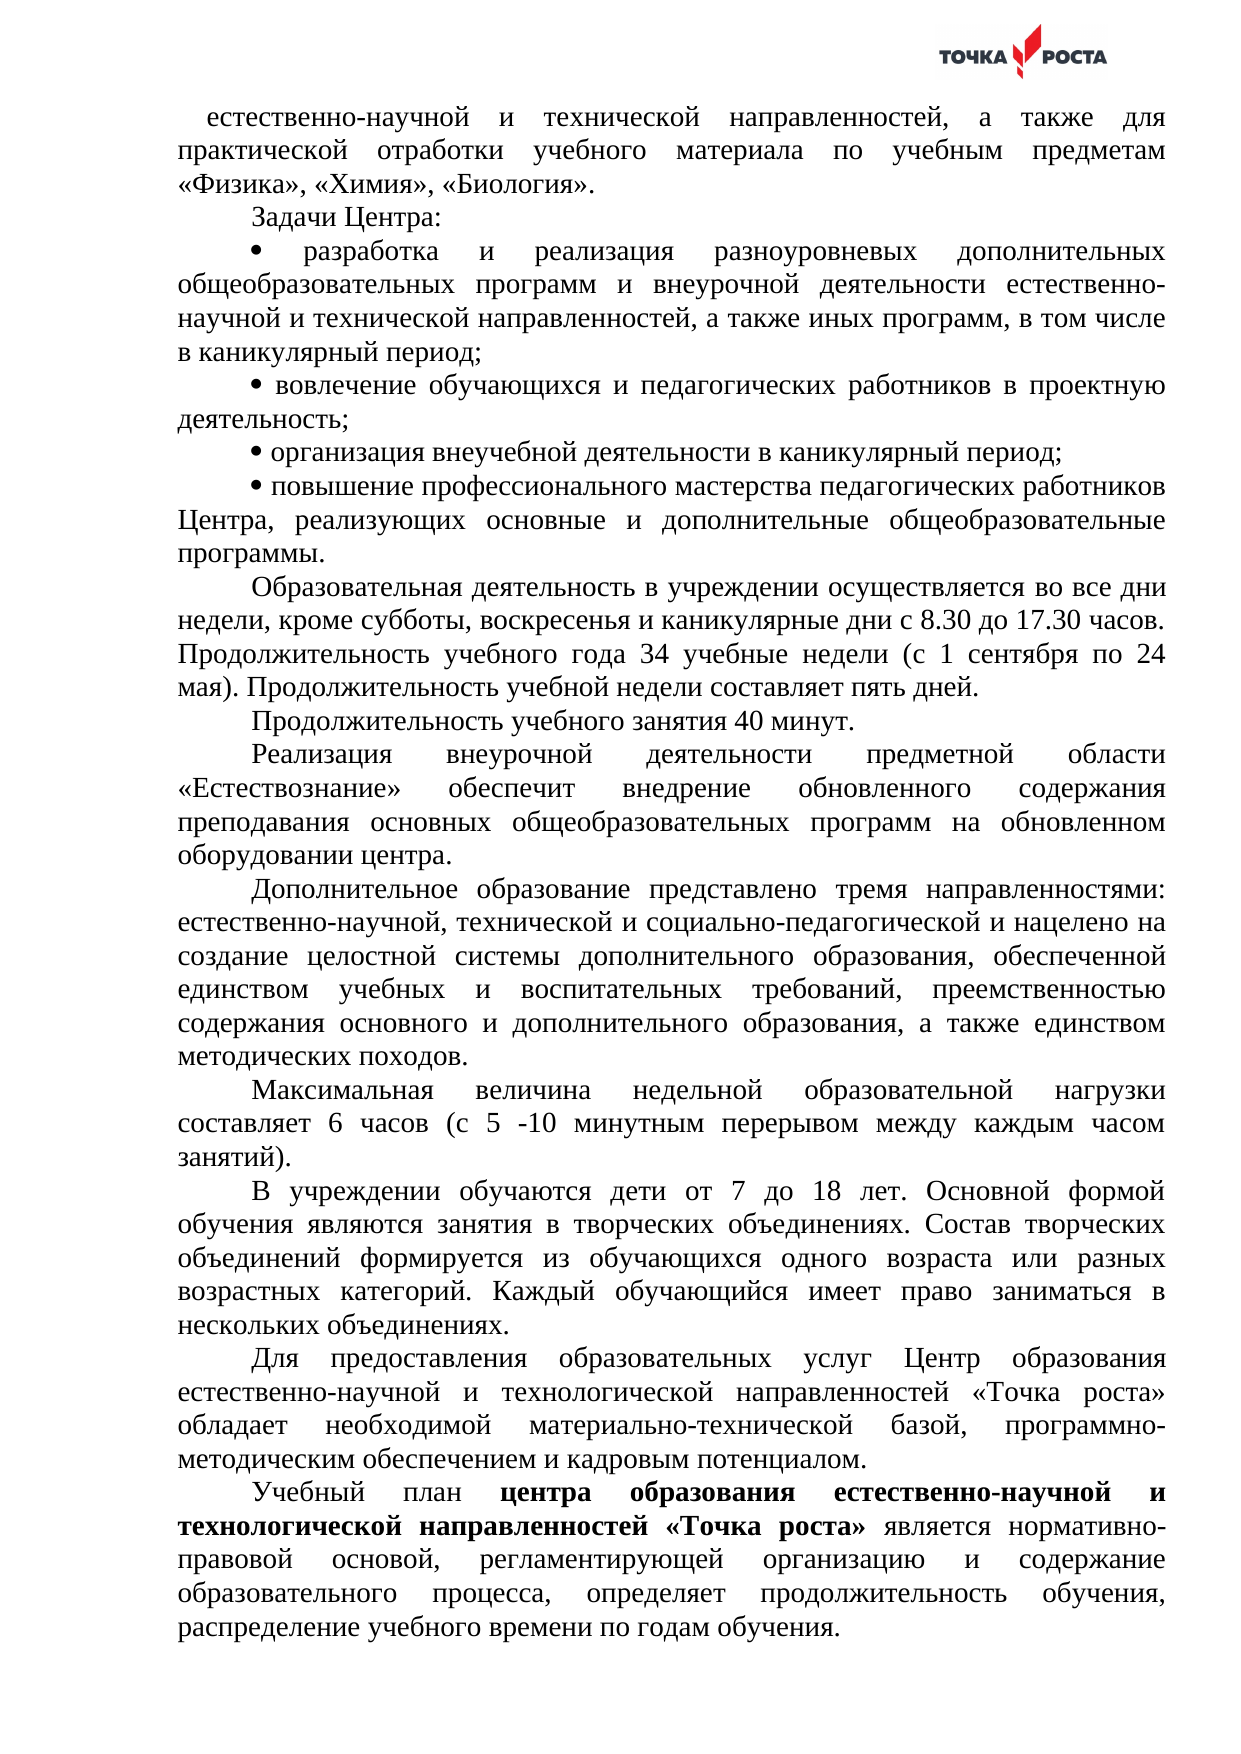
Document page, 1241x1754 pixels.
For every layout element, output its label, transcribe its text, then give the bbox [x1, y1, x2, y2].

text Учебный план центра образования естественно-научной и технологической направленностей «Точка роста» является нормативно-правовой основой, регламентирующей организацию и содержание образовательного процесса, определяет продолжительность обучения, распределение учебного времени по годам обучения. [177, 1474, 1167, 1642]
text повышение профессионального мастерства педагогических работников Центра, реализующих основные и дополнительные общеобразовательные программы. [177, 468, 1167, 569]
text Продолжительность учебного занятия 40 минут. [177, 703, 1167, 737]
text Дополнительное образование представлено тремя направленностями: естественно-научной, технической и социально-педагогической и нацелено на создание целостной системы дополнительного образования, обеспеченной единством учебных и воспитательных требований, преемственностью содержания основного и дополнительного образования, а также единством методических походов. [177, 871, 1167, 1072]
text Для предоставления образовательных услуг Центр образования естественно-научной и технологической направленностей «Точка роста» обладает необходимой материально-технической базой, программно-методическим обеспечением и кадровым потенциалом. [177, 1340, 1167, 1474]
text Реализация внеурочной деятельности предметной области «Естествознание» обеспечит внедрение обновленного содержания преподавания основных общеобразовательных программ на обновленном оборудовании центра. [177, 737, 1167, 871]
text В учреждении обучаются дети от 7 до 18 лет. Основной формой обучения являются занятия в творческих объединениях. Состав творческих объединений формируется из обучающихся одного возраста или разных возрастных категорий. Каждый обучающийся имеет право заниматься в нескольких объединениях. [177, 1173, 1167, 1340]
text вовлечение обучающихся и педагогических работников в проектную деятельность; [177, 367, 1167, 434]
text организация внеучебной деятельности в каникулярный период; [177, 434, 1167, 468]
picture [934, 24, 1109, 80]
text Максимальная величина недельной образовательной нагрузки составляет 6 часов (с 5 -10 минутным перерывом между каждым часом занятий). [177, 1072, 1167, 1173]
text Образовательная деятельность в учреждении осуществляется во все дни недели, кроме субботы, воскресенья и каникулярные дни с 8.30 до 17.30 часов. Продолжительность учебного года 34 учебные недели (с 1 сентября по 24 мая). Продолжительность учебной недели составляет пять дней. [177, 569, 1167, 703]
text Задачи Центра: [177, 199, 1167, 233]
text разработка и реализация разноуровневых дополнительных общеобразовательных программ и внеурочной деятельности естественно-научной и технической направленностей, а также иных программ, в том числе в каникулярный период; [177, 233, 1167, 367]
text естественно-научной и технической направленностей, а также для практической отработки учебного материала по учебным предметам «Физика», «Химия», «Биология». [177, 99, 1167, 199]
